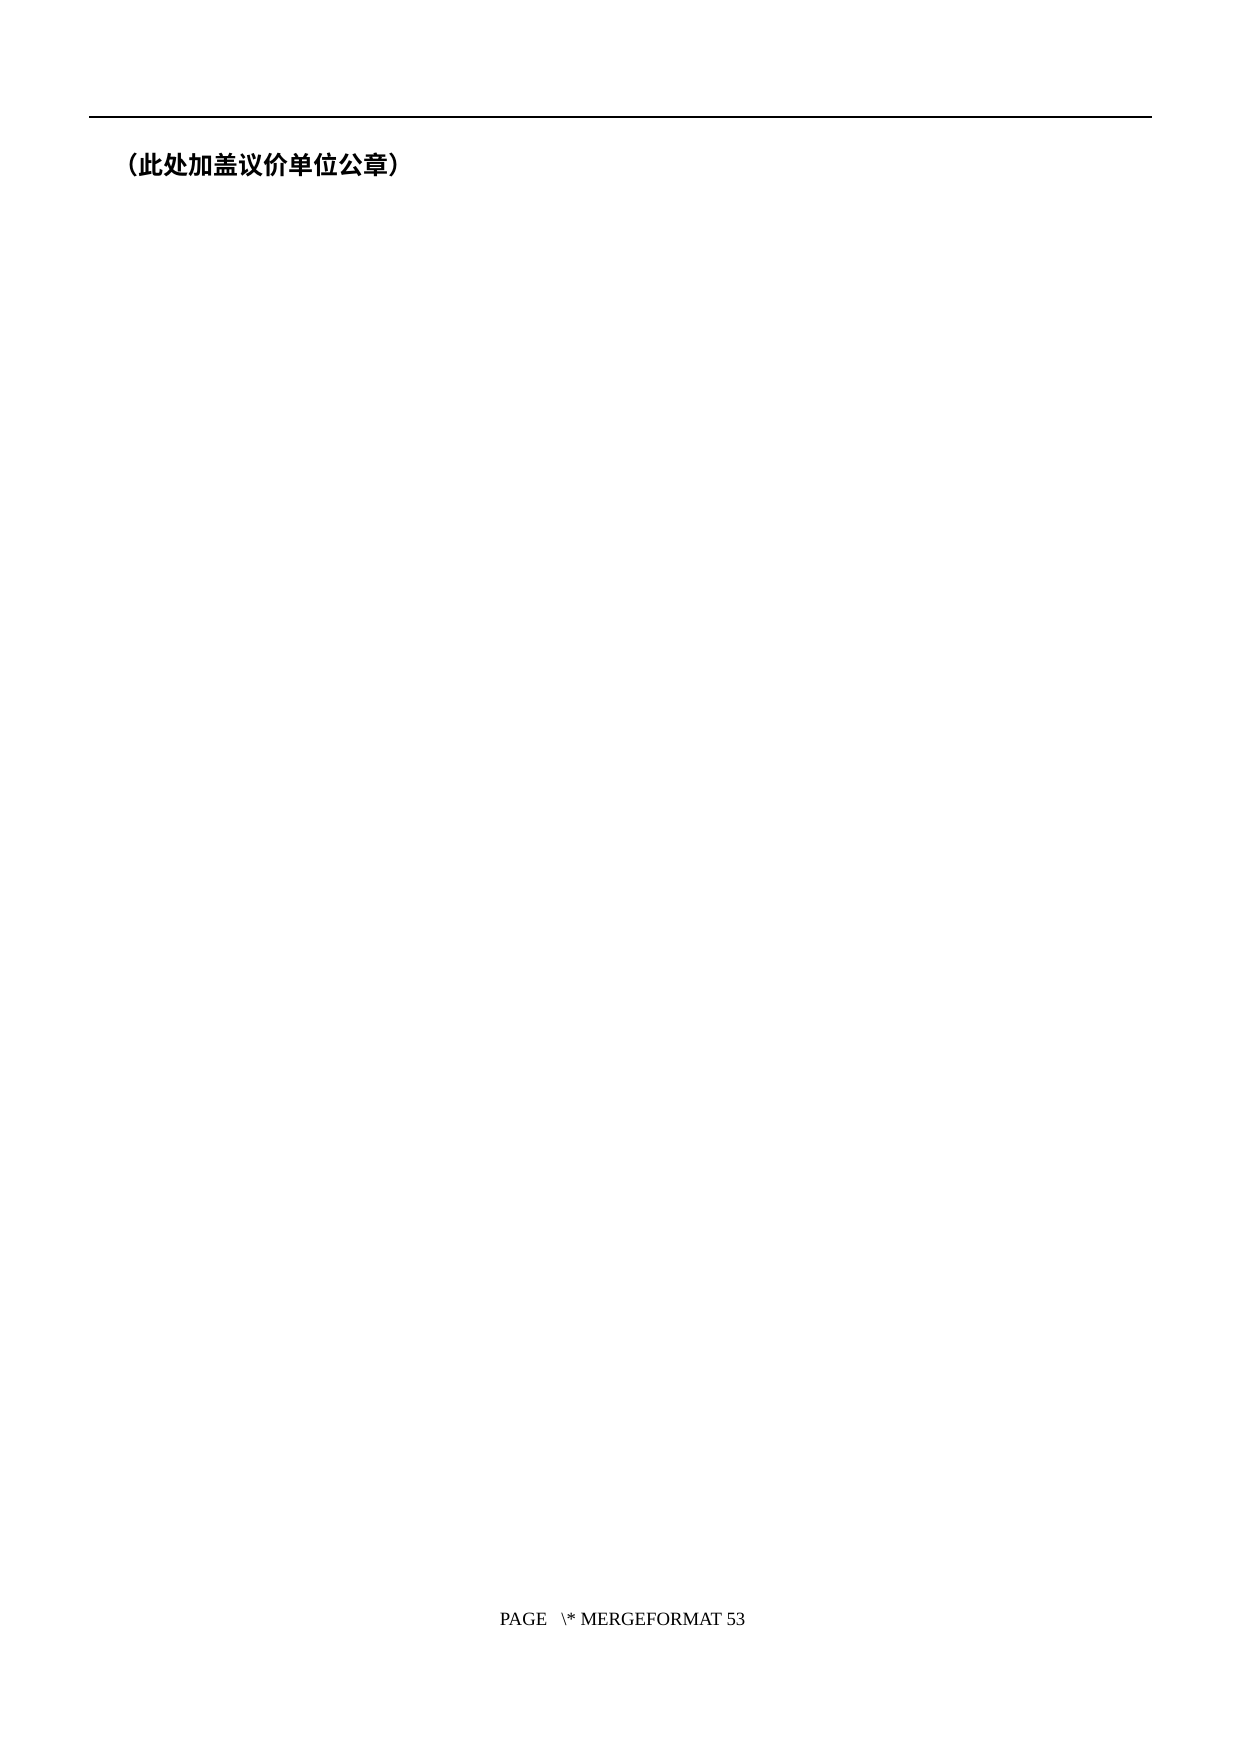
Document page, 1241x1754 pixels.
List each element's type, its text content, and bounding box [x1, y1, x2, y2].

text （此处加盖议价单位公章） [89, 131, 1152, 196]
